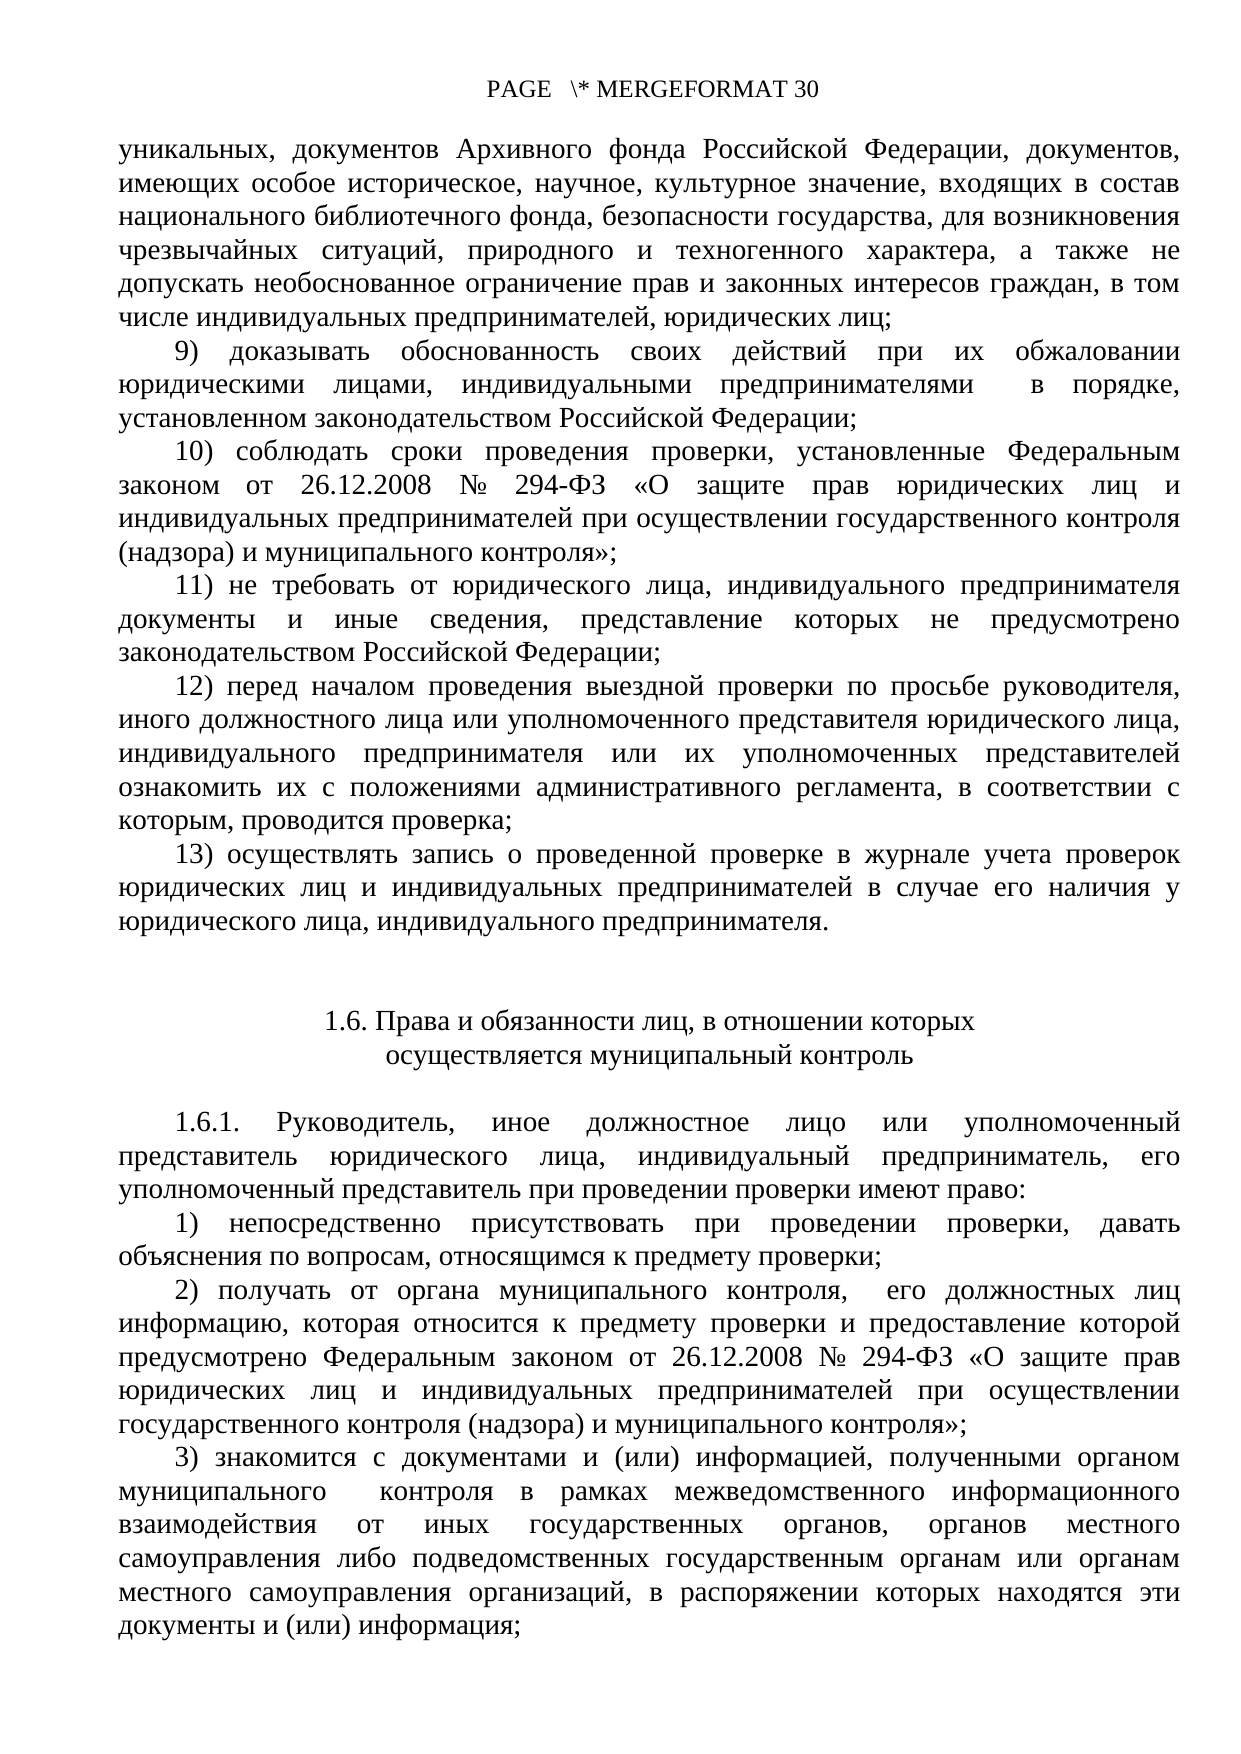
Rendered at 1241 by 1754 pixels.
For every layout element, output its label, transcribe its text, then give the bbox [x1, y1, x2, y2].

text 2) получать от органа муниципального контроля, его должностных лиц информацию, которая относится к предмету проверки и предоставление которой предусмотрено Федеральным законом от 26.12.2008 № 294-ФЗ «О защите прав юридических лиц и индивидуальных предпринимателей при осуществлении государственного контроля (надзора) и муниципального контроля»; [118, 1272, 1181, 1439]
text 13) осуществлять запись о проведенной проверке в журнале учета проверок юридических лиц и индивидуальных предпринимателей в случае его наличия у юридического лица, индивидуального предпринимателя. [118, 836, 1181, 936]
text 3) знакомится с документами и (или) информацией, полученными органом муниципального контроля в рамках межведомственного информационного взаимодействия от иных государственных органов, органов местного самоуправления либо подведомственных государственным органам или органам местного самоуправления организаций, в распоряжении которых находятся эти документы и (или) информация; [118, 1439, 1181, 1641]
text 12) перед началом проведения выездной проверки по просьбе руководителя, иного должностного лица или уполномоченного представителя юридического лица, индивидуального предпринимателя или их уполномоченных представителей ознакомить их с положениями административного регламента, в соответствии с которым, проводится проверка; [118, 668, 1181, 836]
text 11) не требовать от юридического лица, индивидуального предпринимателя документы и иные сведения, представление которых не предусмотрено законодательством Российской Федерации; [118, 567, 1181, 668]
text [118, 131, 1181, 333]
text 1.6. Права и обязанности лиц, в отношении которых [118, 1003, 1181, 1037]
text 9) доказывать обоснованность своих действий при их обжаловании юридическими лицами, индивидуальными предпринимателями в порядке, установленном законодательством Российской Федерации; [118, 333, 1181, 433]
text осуществляется муниципальный контроль [118, 1037, 1181, 1071]
text 10) соблюдать сроки проведения проверки, установленные Федеральным законом от 26.12.2008 № 294-ФЗ «О защите прав юридических лиц и индивидуальных предпринимателей при осуществлении государственного контроля (надзора) и муниципального контроля»; [118, 433, 1181, 567]
text 1.6.1. Руководитель, иное должностное лицо или уполномоченный представитель юридического лица, индивидуальный предприниматель, его уполномоченный представитель при проведении проверки имеют право: [118, 1104, 1181, 1205]
text 1) непосредственно присутствовать при проведении проверки, давать объяснения по вопросам, относящимся к предмету проверки; [118, 1205, 1181, 1272]
